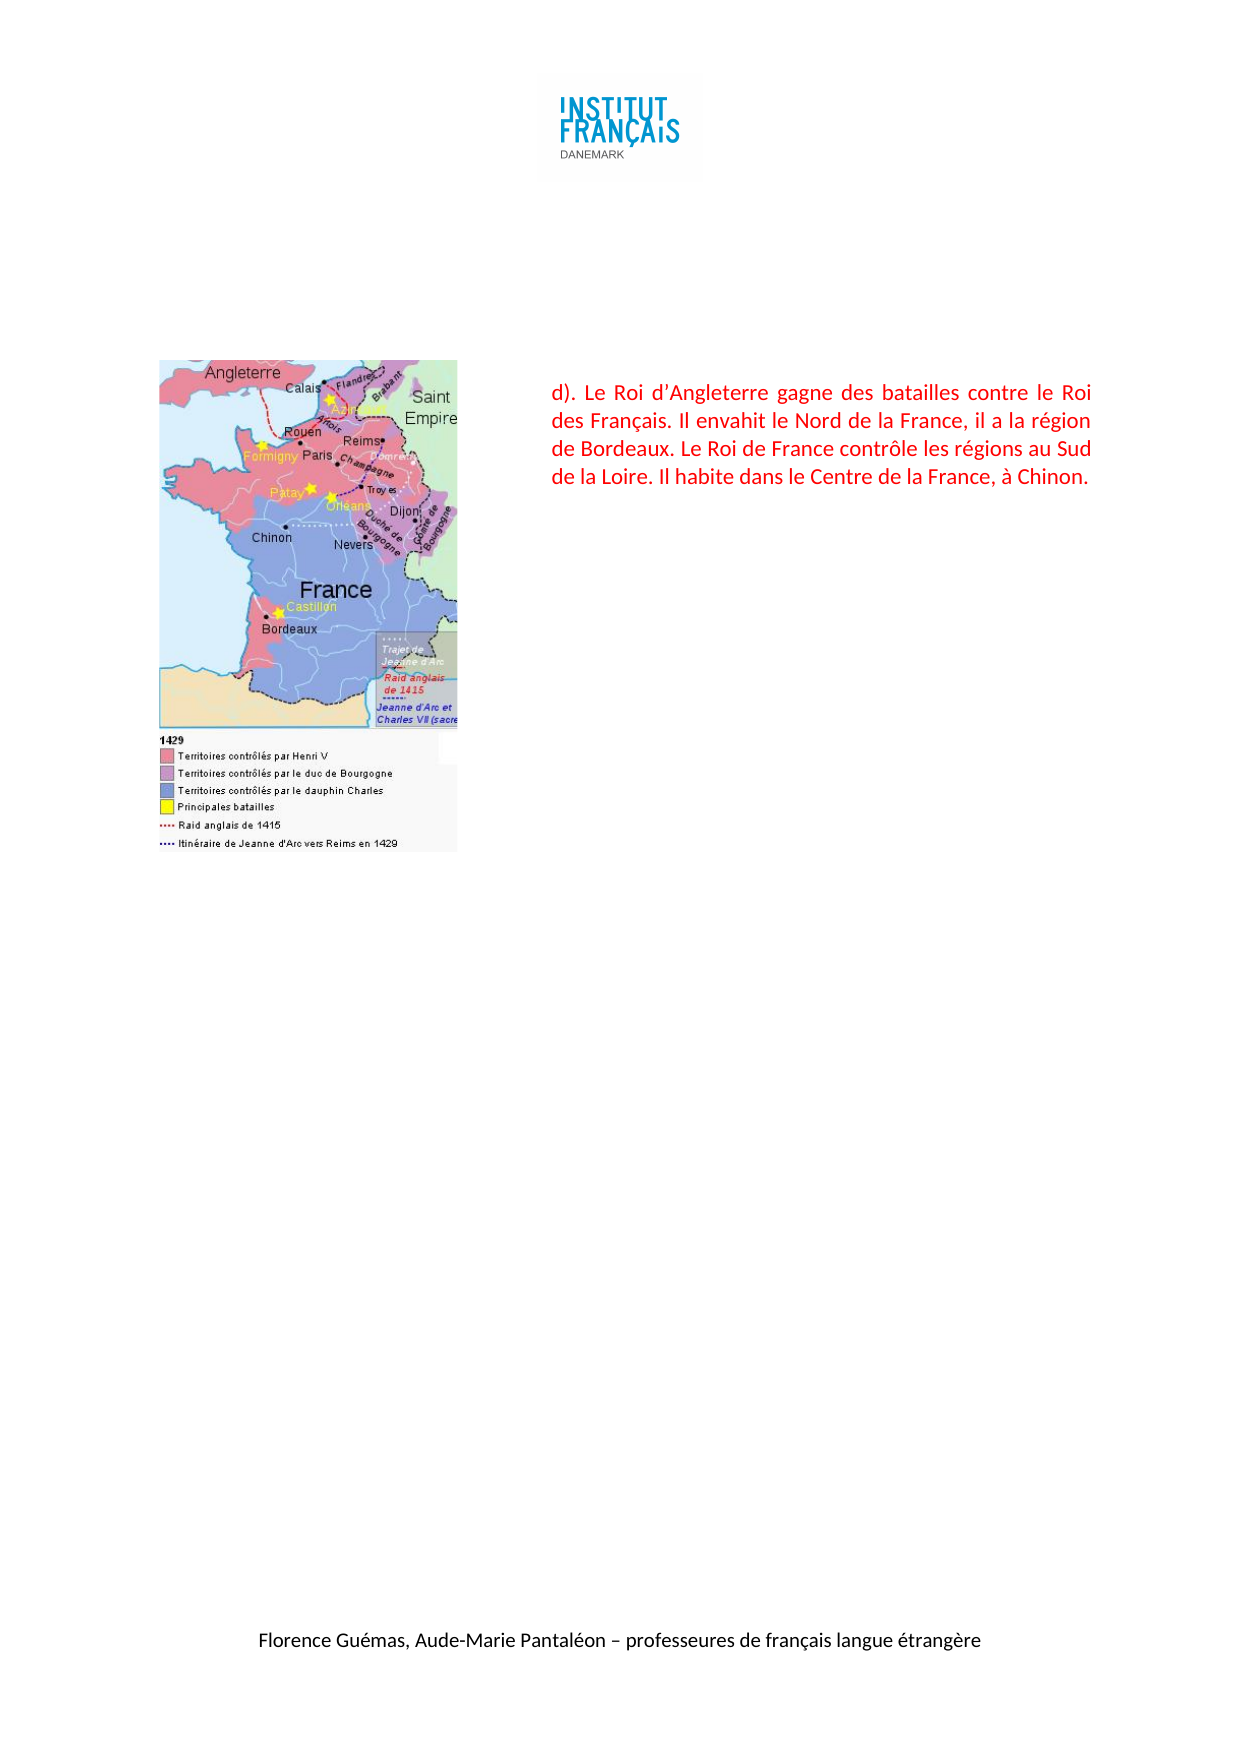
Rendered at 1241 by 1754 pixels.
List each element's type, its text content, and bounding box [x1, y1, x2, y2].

list d). Le Roi d’Angleterre gagne des batailles contre le Roi des Français. Il envahit le Nord de la France, il a la région de Bordeaux. Le Roi de France contrôle les régions au Sud de la Loire. Il habite dans le Centre de la France, à Chinon. [458, 378, 1093, 490]
picture [159, 360, 458, 852]
picture [537, 73, 703, 182]
